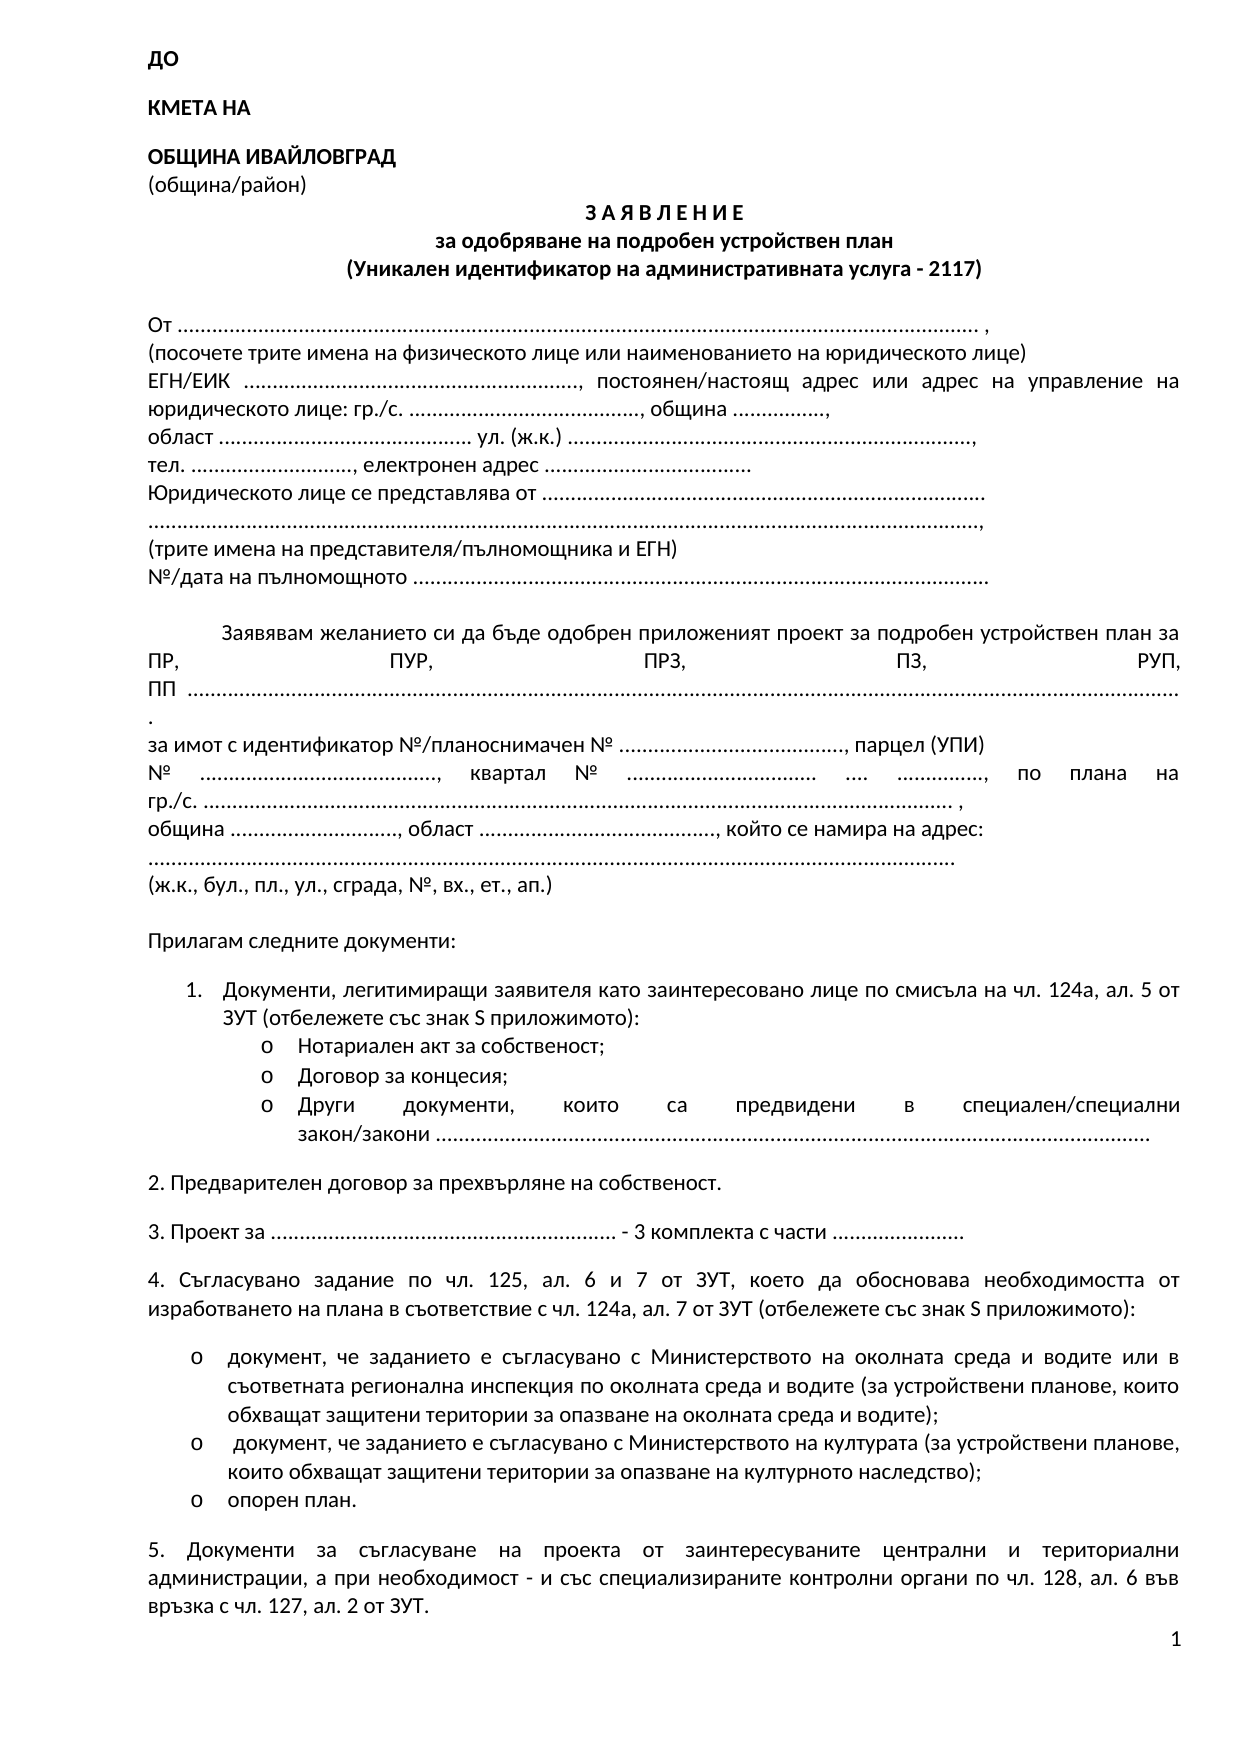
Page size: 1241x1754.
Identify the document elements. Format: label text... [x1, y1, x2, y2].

text ОБЩИНА ИВАЙЛОВГРАД [148, 142, 1181, 170]
text за одобряване на подробен устройствен план [148, 226, 1181, 254]
text (община/район) [148, 170, 1181, 198]
text (трите имена на представителя/пълномощника и ЕГН) [148, 534, 1181, 562]
text № ........................................., квартал № ................................. .... ..............., по плана на гр./с. .................................................................................................................................. , [148, 758, 1181, 814]
text област ............................................ ул. (ж.к.) ......................................................................, [148, 422, 1181, 450]
text З А Я В Л Е Н И Е [148, 198, 1181, 226]
text 5. Документи за съгласуване на проекта от заинтересуваните централни и териториални администрации, а при необходимост - и със специализираните контролни органи по чл. 128, ал. 6 във връзка с чл. 127, ал. 2 от ЗУТ. [148, 1535, 1181, 1619]
text Прилагам следните документи: [148, 927, 1181, 955]
list Нотариален акт за собственост; [260, 1032, 1181, 1061]
text 3. Проект за ............................................................ - 3 комплекта с части ....................... [148, 1217, 1181, 1245]
text 2. Предварителен договор за прехвърляне на собственост. [148, 1168, 1181, 1196]
text ЕГН/ЕИК .........................................................., постоянен/настоящ адрес или адрес на управление на юридическото лице: гр./с. ........................................, община ................, [148, 366, 1181, 422]
text Заявявам желанието си да бъде одобрен приложеният проект за подробен устройствен план за ПР, ПУР, ПРЗ, ПЗ, РУП, ПП ............................................................................................................................................................................. [148, 618, 1181, 731]
list документ, че заданието е съгласувано с Министерството на културата (за устройствени планове, които обхващат защитени територии за опазване на културното наследство); [190, 1428, 1181, 1485]
text Юридическото лице се представлява от ............................................................................. [148, 478, 1181, 506]
text (ж.к., бул., пл., ул., сграда, №, вх., ет., ап.) [148, 871, 1181, 899]
text ................................................................................................................................................, [148, 506, 1181, 534]
list документ, че заданието е съгласувано с Министерството на околната среда и водите или в съответната регионална инспекция по околната среда и водите (за устройствени планове, които обхващат защитени територии за опазване на околната среда и водите); [190, 1342, 1181, 1428]
text КМЕТА НА [148, 93, 1181, 121]
text №/дата на пълномощното .................................................................................................... [148, 562, 1181, 590]
text 4. Съгласувано задание по чл. 125, ал. 6 и 7 от ЗУТ, което да обосновава необходимостта от изработването на плана в съответствие с чл. 124а, ал. 7 от ЗУТ (отбележете със знак S приложимото): [148, 1266, 1181, 1322]
text община ............................., област ........................................., който се намира на адрес: [148, 814, 1181, 843]
text (посочете трите имена на физическото лице или наименованието на юридическото лице) [148, 338, 1181, 366]
list Документи, легитимиращи заявителя като заинтересовано лице по смисъла на чл. 124а, ал. 5 от ЗУТ (отбележете със знак S приложимото): [185, 976, 1181, 1032]
text ДО [148, 44, 1181, 72]
text за имот с идентификатор №/планоснимачен № ......................................., парцел (УПИ) [148, 731, 1181, 758]
list Други документи, които са предвидени в специален/специални закон/закони ............................................................................................................................ [260, 1090, 1181, 1147]
text (Уникален идентификатор на административната услуга - 2117) [148, 254, 1181, 282]
list Договор за концесия; [260, 1061, 1181, 1090]
text тел. ............................, електронен адрес .................................... [148, 450, 1181, 478]
list опорен план. [190, 1485, 1181, 1514]
text ............................................................................................................................................ [148, 843, 1181, 871]
text От ........................................................................................................................................... , [148, 310, 1181, 338]
